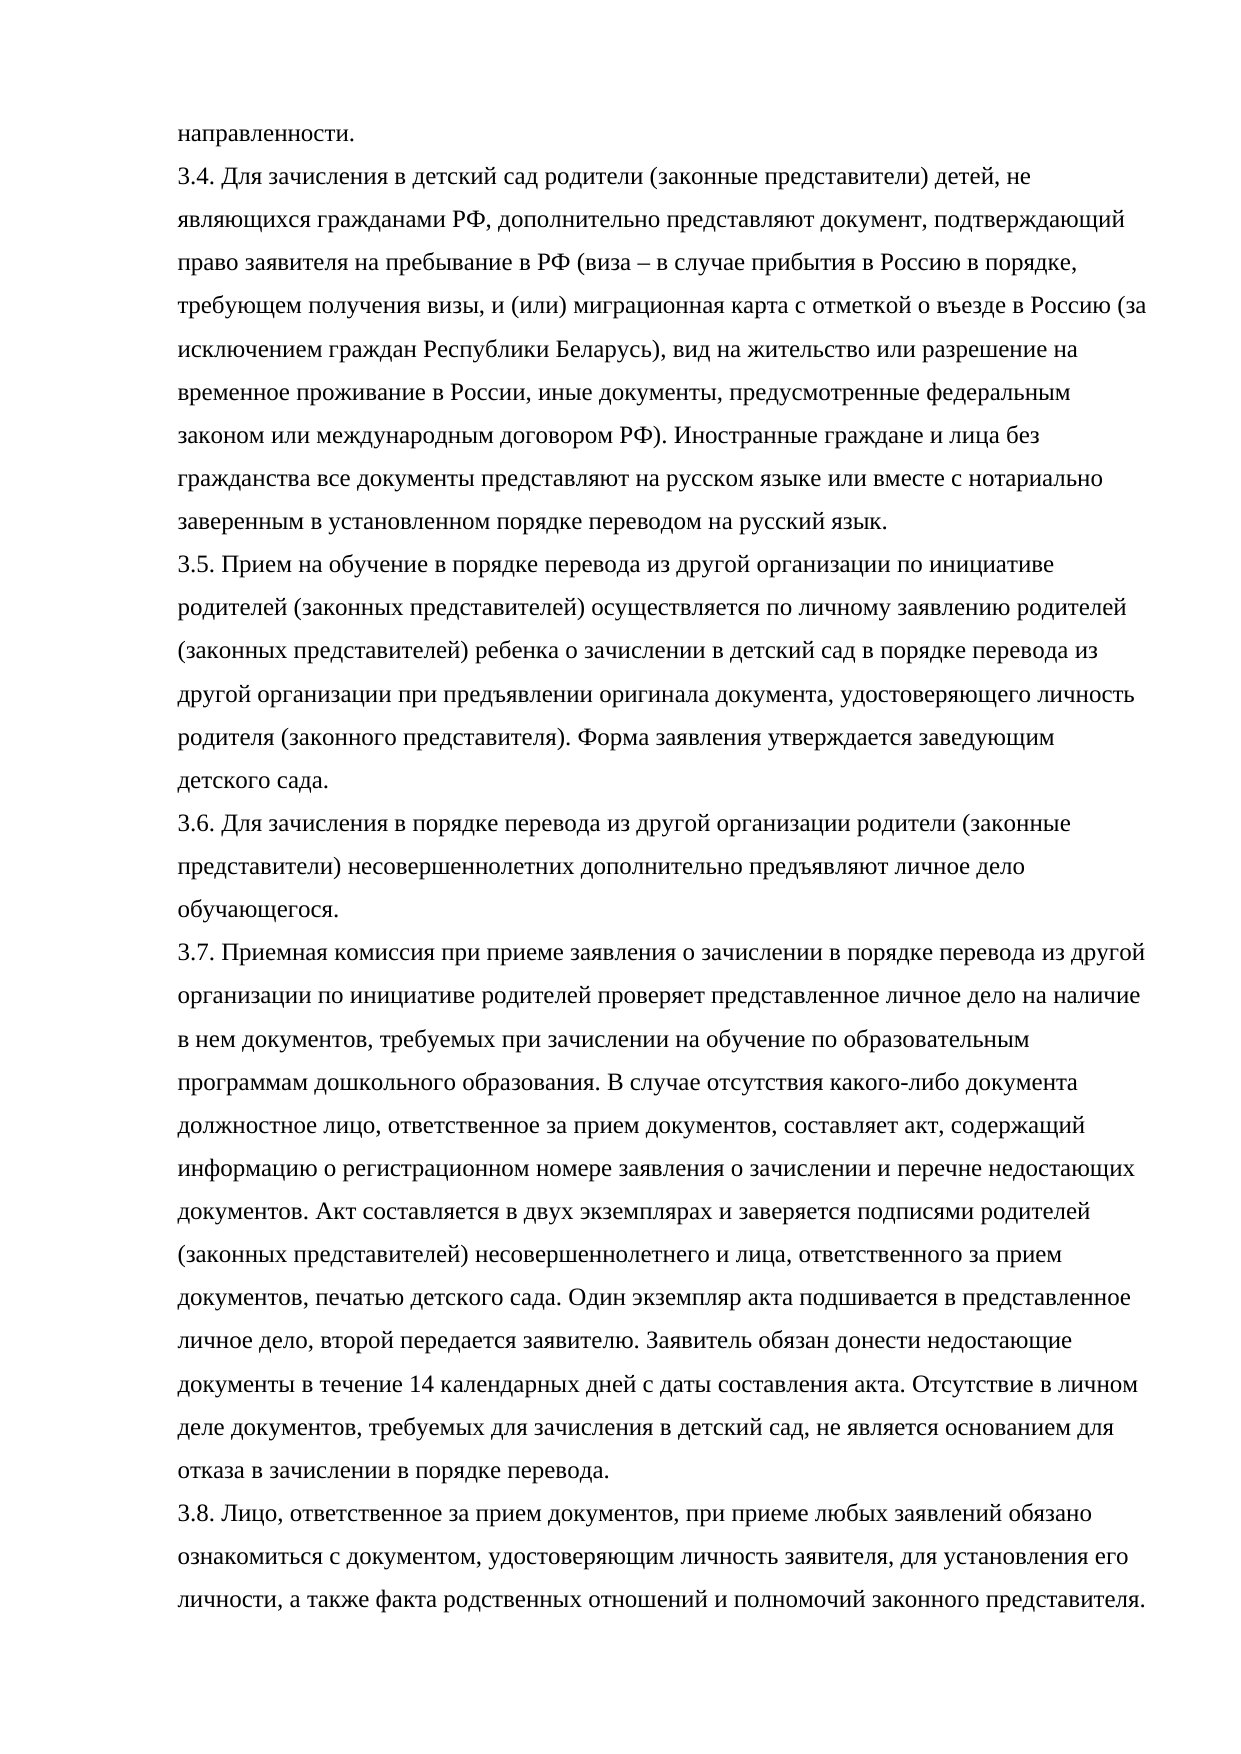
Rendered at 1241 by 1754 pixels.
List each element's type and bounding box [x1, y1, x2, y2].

text [177, 118, 1152, 1613]
